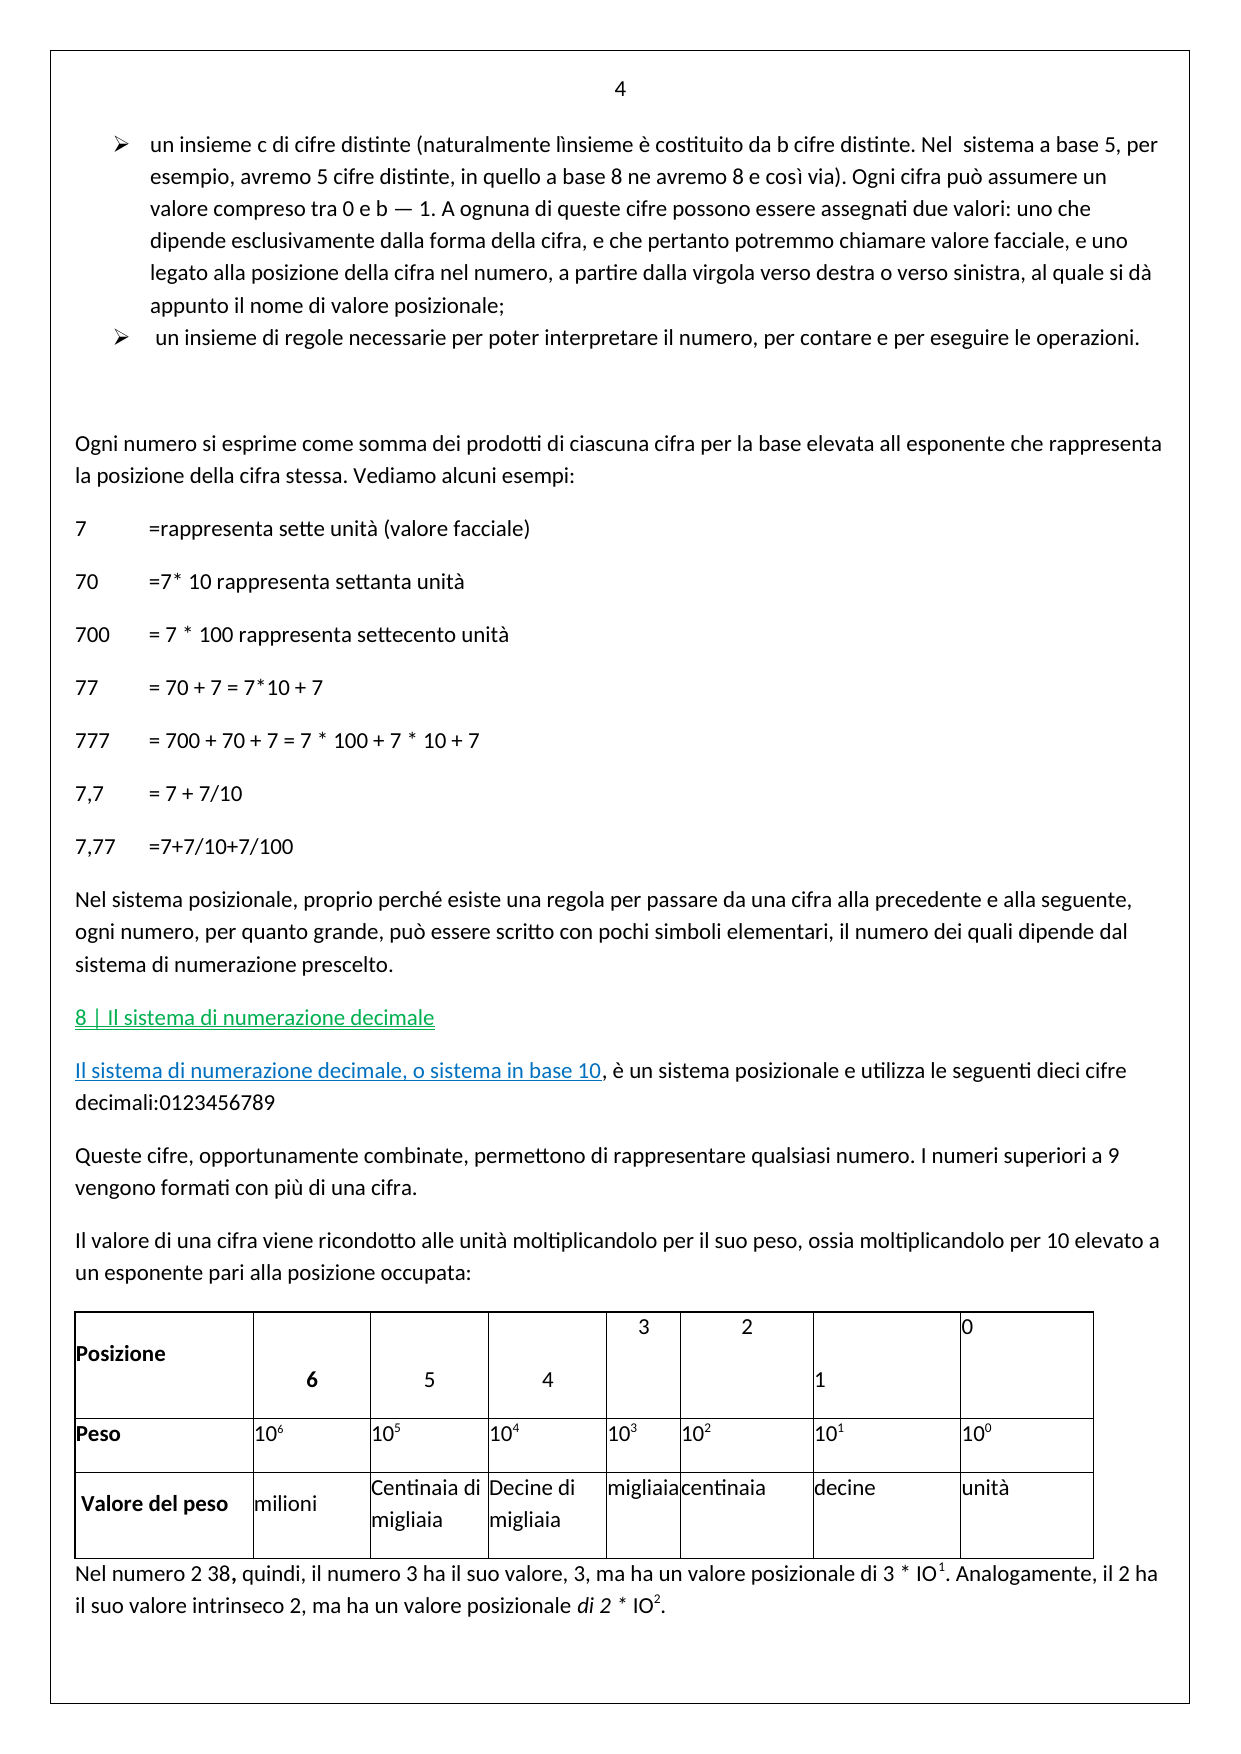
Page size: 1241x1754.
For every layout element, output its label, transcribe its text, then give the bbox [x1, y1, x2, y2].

table_cell decine [814, 1473, 960, 1558]
table_cell Centinaia di migliaia [371, 1473, 488, 1558]
table_cell migliaia [607, 1473, 680, 1558]
text 77 = 70 + 7 = 7*10 + 7 [75, 673, 1165, 701]
table_header 4 [489, 1313, 606, 1418]
text Ogni numero si esprime come somma dei prodotti di ciascuna cifra per la base elevata all esponente che rappresenta la posizione della cifra stessa. Vediamo alcuni esempi: [75, 429, 1165, 489]
text 8 | Il sistema di numerazione decimale [75, 1003, 1165, 1031]
text 700 = 7 * 100 rappresenta settecento unità [75, 620, 1165, 648]
table_header 6 [254, 1313, 370, 1418]
table_header Posizione [76, 1313, 253, 1418]
text 777 = 700 + 70 + 7 = 7 * 100 + 7 * 10 + 7 [75, 726, 1165, 754]
table_cell Decine di migliaia [489, 1473, 606, 1558]
text Il valore di una cifra viene ricondotto alle unità moltiplicandolo per il suo peso, ossia moltiplicandolo per 10 elevato a un esponente pari alla posizione occupata: [75, 1226, 1165, 1286]
table_header 3 [607, 1313, 680, 1418]
table_cell 100 [961, 1419, 1093, 1472]
table_header 5 [371, 1313, 488, 1418]
text Queste cifre, opportunamente combinate, permettono di rappresentare qualsiasi numero. I numeri superiori a 9 vengono formati con più di una cifra. [75, 1141, 1165, 1201]
text 7,77 =7+7/10+7/100 [75, 832, 1165, 860]
table_cell Valore del peso [76, 1473, 253, 1558]
text 7 =rappresenta sette unità (valore facciale) [75, 514, 1165, 542]
text Il sistema di numerazione decimale, o sistema in base 10, è un sistema posizionale e utilizza le seguenti dieci cifre decimali:0123456789 [75, 1056, 1165, 1116]
table_header 0 [961, 1313, 1093, 1418]
table_header 2 [681, 1313, 813, 1418]
table_header 1 [814, 1313, 960, 1418]
table_cell Peso [76, 1419, 253, 1472]
table_cell 104 [489, 1419, 606, 1472]
table_cell 102 [681, 1419, 813, 1472]
table_cell unità [961, 1473, 1093, 1558]
list un insieme di regole necessarie per poter interpretare il numero, per contare e per eseguire le operazioni. [112, 323, 1165, 351]
text 7,7 = 7 + 7/10 [75, 779, 1165, 807]
text 70 =7* 10 rappresenta settanta unità [75, 567, 1165, 595]
table_cell 106 [254, 1419, 370, 1472]
table_cell centinaia [681, 1473, 813, 1558]
table_cell 103 [607, 1419, 680, 1472]
list un insieme с di cifre distinte (naturalmente lìnsieme è costituito da b cifre distinte. Nel sistema a base 5, per esempio, avremo 5 cifre distinte, in quello a base 8 ne avremo 8 e così via). Ogni cifra può assumere un valore compreso tra 0 e b — 1. A ognuna di queste cifre possono essere assegnati due valori: uno che dipende esclusivamente dalla forma della cifra, e che pertanto potremmo chiamare valore facciale, e uno legato alla posizione della cifra nel numero, a partire dalla virgola verso destra o verso sinistra, al quale si dà appunto il nome di valore posizionale; [112, 130, 1165, 319]
table_cell 105 [371, 1419, 488, 1472]
table_cell milioni [254, 1473, 370, 1558]
text Nel sistema posizionale, proprio perché esiste una regola per passare da una cifra alla precedente e alla seguente, ogni numero, per quanto grande, può essere scritto con pochi simboli elementari, il numero dei quali dipende dal sistema di numerazione prescelto. [75, 885, 1165, 978]
text Nel numero 2 38, quindi, il numero 3 ha il suo valore, 3, ma ha un valore posizionale di 3 * IO1. Analogamente, il 2 ha il suo valore intrinseco 2, ma ha un valore posizionale di 2 * IO2. [75, 1559, 1165, 1619]
table_cell 101 [814, 1419, 960, 1472]
